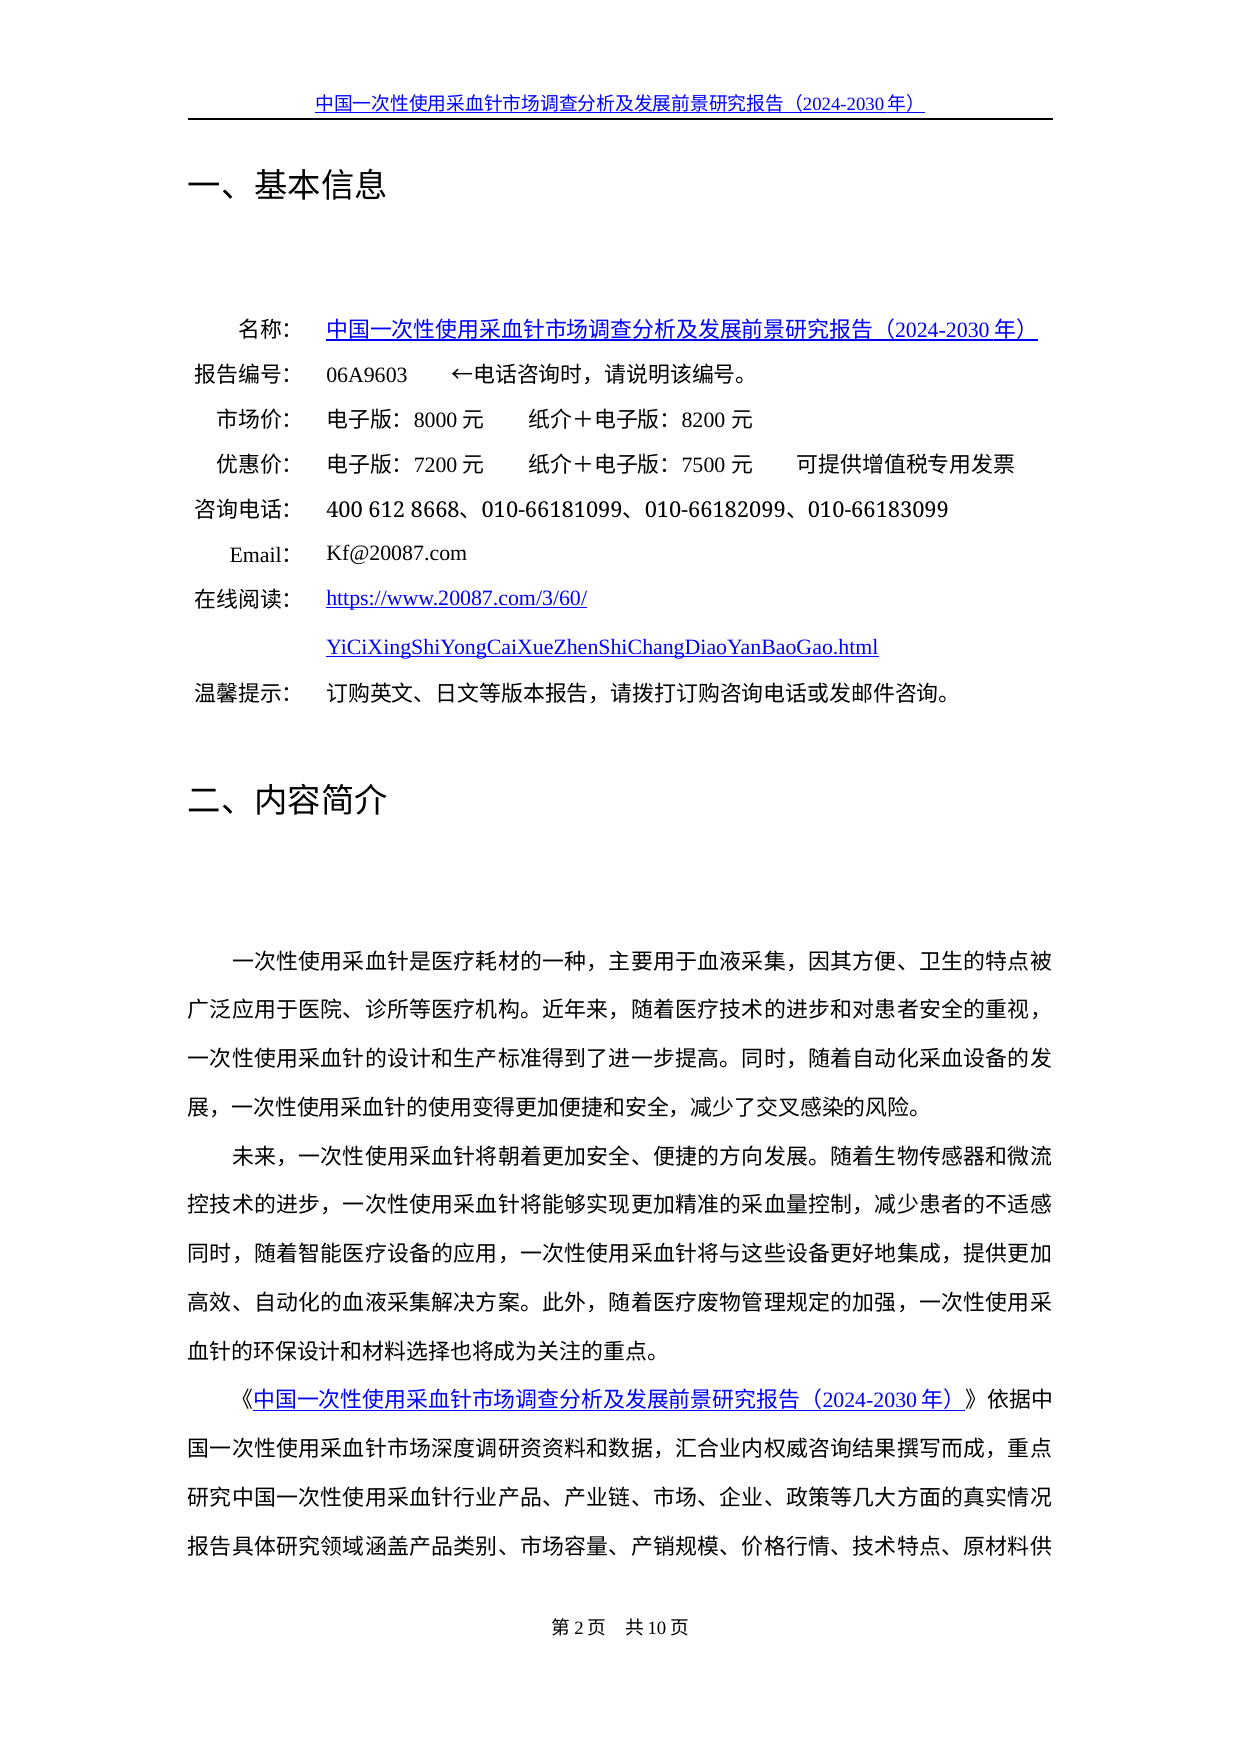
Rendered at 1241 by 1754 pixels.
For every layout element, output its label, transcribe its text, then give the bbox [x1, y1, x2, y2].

table_cell 报告编号： [167, 357, 315, 402]
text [187, 943, 1053, 1561]
table_cell 400 612 8668、010-66181099、010-66182099、010-66183099 [315, 492, 1073, 537]
title 一、基本信息 [187, 150, 1053, 215]
table_cell Kf@20087.com [315, 537, 1073, 582]
table_header 名称： [167, 312, 315, 357]
table_cell 订购英文、日文等版本报告，请拨打订购咨询电话或发邮件咨询。 [315, 675, 1073, 720]
title 二、内容简介 [187, 766, 1053, 831]
table_cell 电子版：8000 元 纸介＋电子版：8200 元 [315, 402, 1073, 447]
table_cell Email： [167, 537, 315, 582]
table_cell 市场价： [167, 402, 315, 447]
table_cell 咨询电话： [167, 492, 315, 537]
table_cell [315, 582, 1073, 675]
table_cell 电子版：7200 元 纸介＋电子版：7500 元 可提供增值税专用发票 [315, 447, 1073, 492]
table_cell 在线阅读： [167, 582, 315, 675]
table_cell 06A9603 ←电话咨询时，请说明该编号。 [315, 357, 1073, 402]
table_cell 优惠价： [167, 447, 315, 492]
table_cell 温馨提示： [167, 675, 315, 720]
table_header 中国一次性使用采血针市场调查分析及发展前景研究报告（2024-2030年） [315, 312, 1073, 357]
